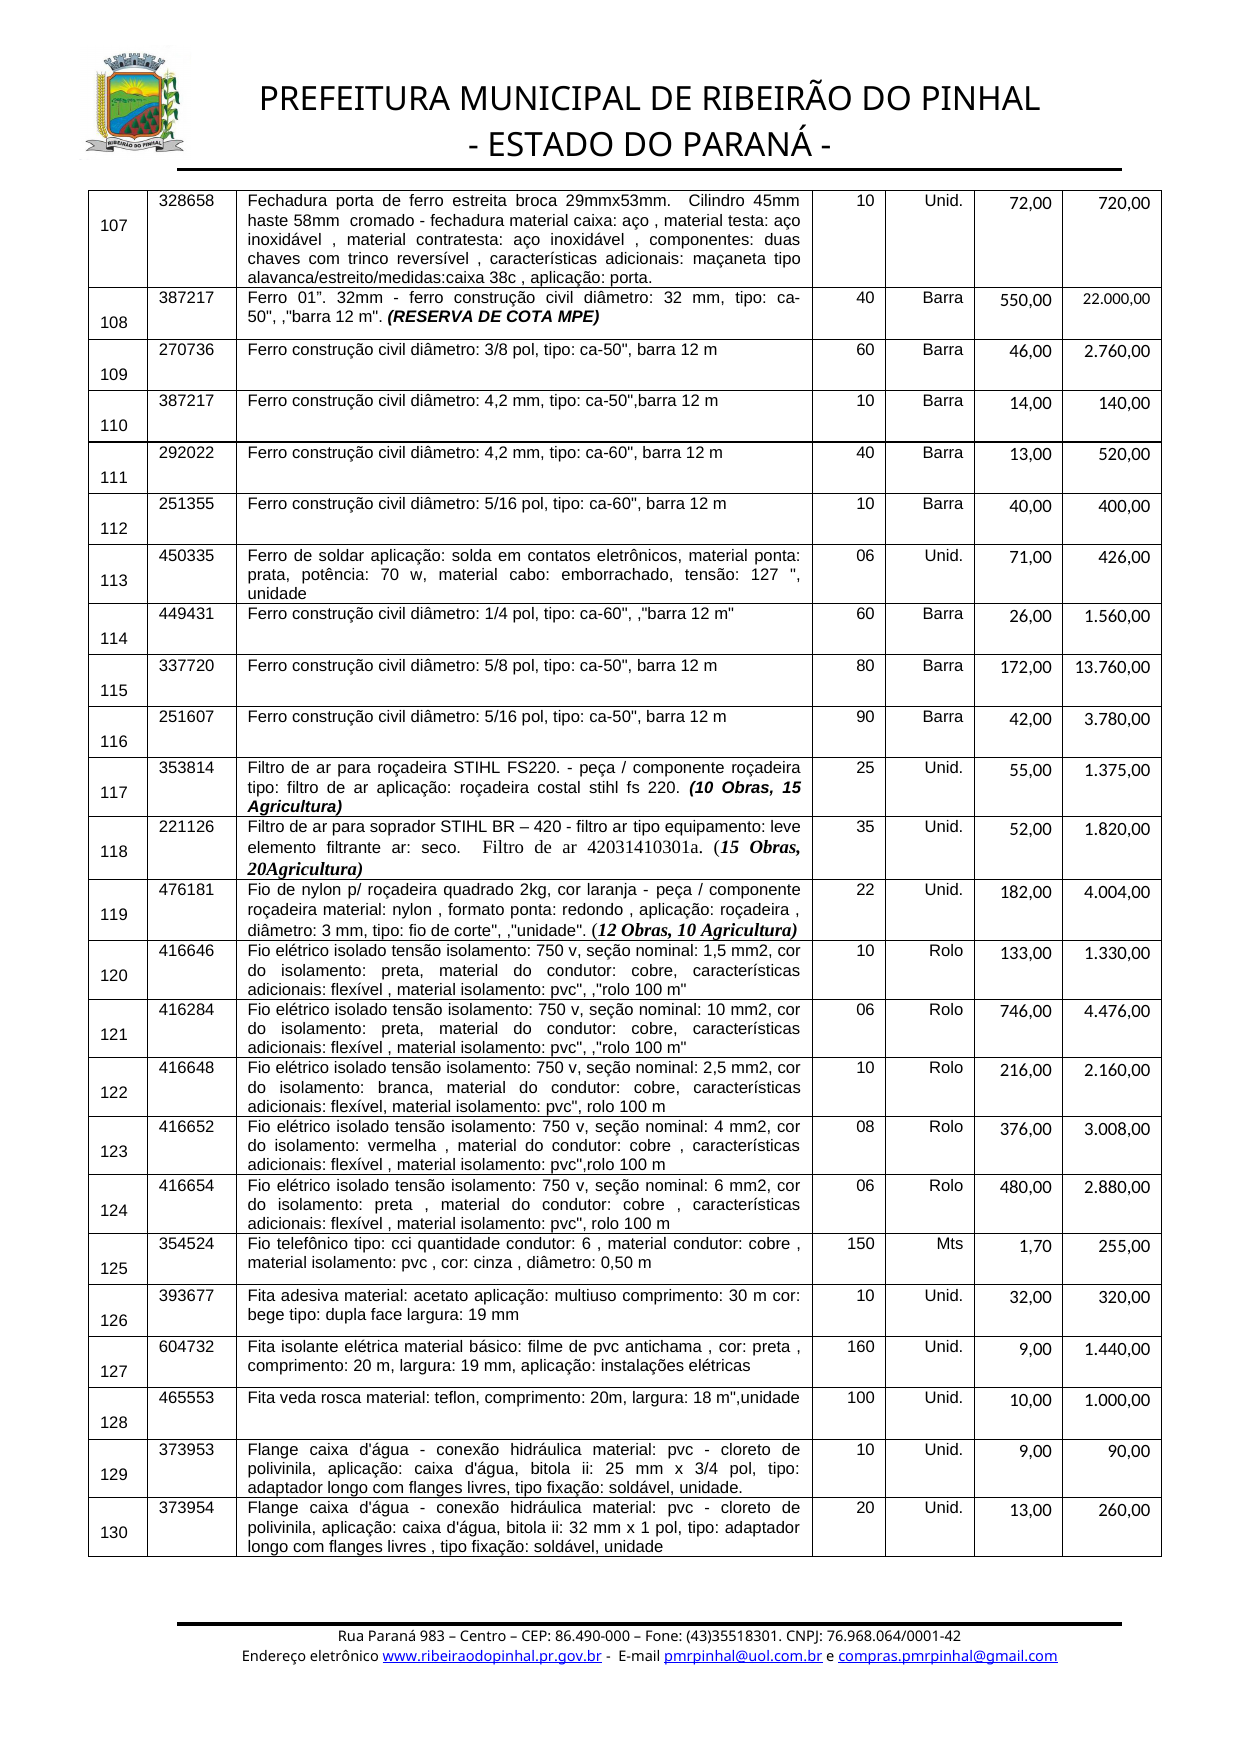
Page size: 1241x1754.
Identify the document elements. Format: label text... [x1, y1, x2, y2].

table_cell Barra [886, 494, 974, 544]
picture [79, 45, 192, 160]
table_cell 1,70 [975, 1234, 1062, 1284]
table_cell 221126 [148, 817, 236, 879]
table_cell 25 [813, 758, 885, 816]
table_cell 118 [89, 817, 147, 879]
table_cell 400,00 [1063, 494, 1161, 544]
table_cell 10 [813, 494, 885, 544]
table_cell Barra [886, 340, 974, 390]
table_cell 46,00 [975, 340, 1062, 390]
table_cell 10 [813, 941, 885, 999]
table_cell 216,00 [975, 1058, 1062, 1116]
table_cell 2.160,00 [1063, 1058, 1161, 1116]
table_cell 476181 [148, 880, 236, 940]
table_cell 72,00 [975, 191, 1062, 287]
table_cell 90,00 [1063, 1440, 1161, 1497]
table_cell 450335 [148, 545, 236, 603]
table_cell 80 [813, 655, 885, 706]
table_cell 13,00 [975, 1498, 1062, 1556]
table_cell 22.000,00 [1063, 288, 1161, 338]
table_cell Barra [886, 443, 974, 493]
table_cell Fita adesiva material: acetato aplicação: multiuso comprimento: 30 m cor: bege tipo: dupla face largura: 19 mm [237, 1285, 812, 1336]
table_cell 124 [89, 1175, 147, 1233]
table_cell 260,00 [1063, 1498, 1161, 1556]
table_cell 4.476,00 [1063, 1000, 1161, 1057]
table_cell 140,00 [1063, 391, 1161, 441]
table_cell Barra [886, 707, 974, 757]
table_cell 255,00 [1063, 1234, 1161, 1284]
table_cell Rolo [886, 1117, 974, 1174]
table_cell 373953 [148, 1440, 236, 1497]
table_cell 40 [813, 288, 885, 338]
table_cell 119 [89, 880, 147, 940]
table_cell 720,00 [1063, 191, 1161, 287]
table_cell 150 [813, 1234, 885, 1284]
table_cell Ferro construção civil diâmetro: 4,2 mm, tipo: ca-50",barra 12 m [237, 391, 812, 441]
table_cell 114 [89, 604, 147, 654]
table_cell Ferro construção civil diâmetro: 5/8 pol, tipo: ca-50", barra 12 m [237, 655, 812, 706]
table_cell 449431 [148, 604, 236, 654]
table_cell 40 [813, 443, 885, 493]
table_cell 110 [89, 391, 147, 441]
table_cell 1.820,00 [1063, 817, 1161, 879]
table_cell 22 [813, 880, 885, 940]
table_cell 125 [89, 1234, 147, 1284]
table_cell 1.560,00 [1063, 604, 1161, 654]
table_cell 2.760,00 [1063, 340, 1161, 390]
table_cell 32,00 [975, 1285, 1062, 1336]
table_cell 393677 [148, 1285, 236, 1336]
table_cell 13,00 [975, 443, 1062, 493]
table_cell 121 [89, 1000, 147, 1057]
table_cell 08 [813, 1117, 885, 1174]
table_cell 182,00 [975, 880, 1062, 940]
table_cell 10 [813, 391, 885, 441]
table_cell 116 [89, 707, 147, 757]
table_cell Unid. [886, 1498, 974, 1556]
table_cell Fio telefônico tipo: cci quantidade condutor: 6 , material condutor: cobre , material isolamento: pvc , cor: cinza , diâmetro: 0,50 m [237, 1234, 812, 1284]
table_cell 117 [89, 758, 147, 816]
table_cell 3.780,00 [1063, 707, 1161, 757]
table_cell 111 [89, 443, 147, 493]
table_cell Rolo [886, 1058, 974, 1116]
table_cell 416284 [148, 1000, 236, 1057]
table_cell 416654 [148, 1175, 236, 1233]
table_cell 520,00 [1063, 443, 1161, 493]
table_cell 251607 [148, 707, 236, 757]
table_cell 120 [89, 941, 147, 999]
table_cell Fita isolante elétrica material básico: filme de pvc antichama , cor: preta , comprimento: 20 m, largura: 19 mm, aplicação: instalações elétricas [237, 1337, 812, 1387]
table_cell Unid. [886, 1388, 974, 1439]
table_cell 426,00 [1063, 545, 1161, 603]
table_cell 128 [89, 1388, 147, 1439]
table_cell 115 [89, 655, 147, 706]
table_cell Filtro de ar para soprador STIHL BR – 420 - filtro ar tipo equipamento: leve elemento filtrante ar: seco. Filtro de ar 42031410301a. (15 Obras, 20Agricultura) [237, 817, 812, 879]
table_cell Unid. [886, 817, 974, 879]
table_cell 06 [813, 545, 885, 603]
table_cell 109 [89, 340, 147, 390]
table_cell 71,00 [975, 545, 1062, 603]
table_cell 06 [813, 1175, 885, 1233]
table_cell 1.330,00 [1063, 941, 1161, 999]
table_cell 20 [813, 1498, 885, 1556]
table_cell 353814 [148, 758, 236, 816]
table_cell Fio elétrico isolado tensão isolamento: 750 v, seção nominal: 1,5 mm2, cor do isolamento: preta, material do condutor: cobre, características adicionais: flexível , material isolamento: pvc", ,"rolo 100 m" [237, 941, 812, 999]
table_cell Fio elétrico isolado tensão isolamento: 750 v, seção nominal: 10 mm2, cor do isolamento: preta, material do condutor: cobre, características adicionais: flexível , material isolamento: pvc", ,"rolo 100 m" [237, 1000, 812, 1057]
table_cell 251355 [148, 494, 236, 544]
table_cell 112 [89, 494, 147, 544]
table_cell 387217 [148, 391, 236, 441]
table_cell 1.375,00 [1063, 758, 1161, 816]
table_cell 123 [89, 1117, 147, 1174]
table_cell 113 [89, 545, 147, 603]
table_cell 4.004,00 [1063, 880, 1161, 940]
table_cell 52,00 [975, 817, 1062, 879]
table_cell Fio de nylon p/ roçadeira quadrado 2kg, cor laranja - peça / componente roçadeira material: nylon , formato ponta: redondo , aplicação: roçadeira , diâmetro: 3 mm, tipo: fio de corte", ,"unidade". (12 Obras, 10 Agricultura) [237, 880, 812, 940]
table_cell Rolo [886, 1175, 974, 1233]
table_cell 465553 [148, 1388, 236, 1439]
table_cell 387217 [148, 288, 236, 338]
table_cell Unid. [886, 758, 974, 816]
table_cell 416648 [148, 1058, 236, 1116]
table_cell 60 [813, 604, 885, 654]
table_cell 13.760,00 [1063, 655, 1161, 706]
table_cell 292022 [148, 443, 236, 493]
table_cell 122 [89, 1058, 147, 1116]
table_cell 90 [813, 707, 885, 757]
table_cell 172,00 [975, 655, 1062, 706]
table_cell 10 [813, 1440, 885, 1497]
table_cell 126 [89, 1285, 147, 1336]
table_cell Fita veda rosca material: teflon, comprimento: 20m, largura: 18 m",unidade [237, 1388, 812, 1439]
table_cell 3.008,00 [1063, 1117, 1161, 1174]
table_cell Mts [886, 1234, 974, 1284]
table_cell Rolo [886, 941, 974, 999]
table_cell 42,00 [975, 707, 1062, 757]
table_cell 26,00 [975, 604, 1062, 654]
table_cell 10 [813, 1058, 885, 1116]
table_cell 107 [89, 191, 147, 287]
table_cell Unid. [886, 545, 974, 603]
table_cell 55,00 [975, 758, 1062, 816]
table_cell Ferro de soldar aplicação: solda em contatos eletrônicos, material ponta: prata, potência: 70 w, material cabo: emborrachado, tensão: 127 ", unidade [237, 545, 812, 603]
table_cell Ferro construção civil diâmetro: 1/4 pol, tipo: ca-60", ,"barra 12 m" [237, 604, 812, 654]
table_cell Fio elétrico isolado tensão isolamento: 750 v, seção nominal: 2,5 mm2, cor do isolamento: branca, material do condutor: cobre, características adicionais: flexível, material isolamento: pvc", rolo 100 m [237, 1058, 812, 1116]
table_cell Ferro construção civil diâmetro: 5/16 pol, tipo: ca-60", barra 12 m [237, 494, 812, 544]
table_cell Unid. [886, 1440, 974, 1497]
table_cell 1.440,00 [1063, 1337, 1161, 1387]
table_cell 480,00 [975, 1175, 1062, 1233]
table_cell 10 [813, 191, 885, 287]
table_cell Ferro construção civil diâmetro: 3/8 pol, tipo: ca-50", barra 12 m [237, 340, 812, 390]
table_cell 9,00 [975, 1440, 1062, 1497]
table_cell Unid. [886, 1285, 974, 1336]
table_cell Unid. [886, 1337, 974, 1387]
table_cell Unid. [886, 191, 974, 287]
table_cell 40,00 [975, 494, 1062, 544]
table_cell Rolo [886, 1000, 974, 1057]
table_cell 354524 [148, 1234, 236, 1284]
table_cell 604732 [148, 1337, 236, 1387]
table_cell 376,00 [975, 1117, 1062, 1174]
table_cell 60 [813, 340, 885, 390]
table_cell Ferro construção civil diâmetro: 4,2 mm, tipo: ca-60", barra 12 m [237, 443, 812, 493]
table_cell 14,00 [975, 391, 1062, 441]
table_cell 130 [89, 1498, 147, 1556]
table_cell 320,00 [1063, 1285, 1161, 1336]
table_cell Fechadura porta de ferro estreita broca 29mmx53mm. Cilindro 45mm haste 58mm cromado - fechadura material caixa: aço , material testa: aço inoxidável , material contratesta: aço inoxidável , componentes: duas chaves com trinco reversível , características adicionais: maçaneta tipo alavanca/estreito/medidas:caixa 38c , aplicação: porta. [237, 191, 812, 287]
table_cell 270736 [148, 340, 236, 390]
table_cell 10,00 [975, 1388, 1062, 1439]
table_cell 06 [813, 1000, 885, 1057]
table_cell 160 [813, 1337, 885, 1387]
table_cell Filtro de ar para roçadeira STIHL FS220. - peça / componente roçadeira tipo: filtro de ar aplicação: roçadeira costal stihl fs 220. (10 Obras, 15 Agricultura) [237, 758, 812, 816]
table_cell 373954 [148, 1498, 236, 1556]
table_cell 127 [89, 1337, 147, 1387]
table_cell Unid. [886, 880, 974, 940]
table_cell 1.000,00 [1063, 1388, 1161, 1439]
table_cell Ferro 01”. 32mm - ferro construção civil diâmetro: 32 mm, tipo: ca-50", ,"barra 12 m". (RESERVA DE COTA MPE) [237, 288, 812, 338]
table_cell Flange caixa d'água - conexão hidráulica material: pvc - cloreto de polivinila, aplicação: caixa d'água, bitola ii: 32 mm x 1 pol, tipo: adaptador longo com flanges livres , tipo fixação: soldável, unidade [237, 1498, 812, 1556]
table_cell 746,00 [975, 1000, 1062, 1057]
table_cell 35 [813, 817, 885, 879]
table_cell 416652 [148, 1117, 236, 1174]
table_cell 550,00 [975, 288, 1062, 338]
table_cell 328658 [148, 191, 236, 287]
table_cell 337720 [148, 655, 236, 706]
table_cell 10 [813, 1285, 885, 1336]
table_cell Barra [886, 288, 974, 338]
table_cell Barra [886, 655, 974, 706]
table_cell 108 [89, 288, 147, 338]
table_cell 2.880,00 [1063, 1175, 1161, 1233]
table_cell Fio elétrico isolado tensão isolamento: 750 v, seção nominal: 4 mm2, cor do isolamento: vermelha , material do condutor: cobre , características adicionais: flexível , material isolamento: pvc",rolo 100 m [237, 1117, 812, 1174]
table_cell Ferro construção civil diâmetro: 5/16 pol, tipo: ca-50", barra 12 m [237, 707, 812, 757]
table_cell 129 [89, 1440, 147, 1497]
table_cell Flange caixa d'água - conexão hidráulica material: pvc - cloreto de polivinila, aplicação: caixa d'água, bitola ii: 25 mm x 3/4 pol, tipo: adaptador longo com flanges livres, tipo fixação: soldável, unidade. [237, 1440, 812, 1497]
table_cell Barra [886, 604, 974, 654]
table_cell 100 [813, 1388, 885, 1439]
table_cell 133,00 [975, 941, 1062, 999]
table_cell Fio elétrico isolado tensão isolamento: 750 v, seção nominal: 6 mm2, cor do isolamento: preta , material do condutor: cobre , características adicionais: flexível , material isolamento: pvc", rolo 100 m [237, 1175, 812, 1233]
table_cell 9,00 [975, 1337, 1062, 1387]
table_cell 416646 [148, 941, 236, 999]
table_cell Barra [886, 391, 974, 441]
